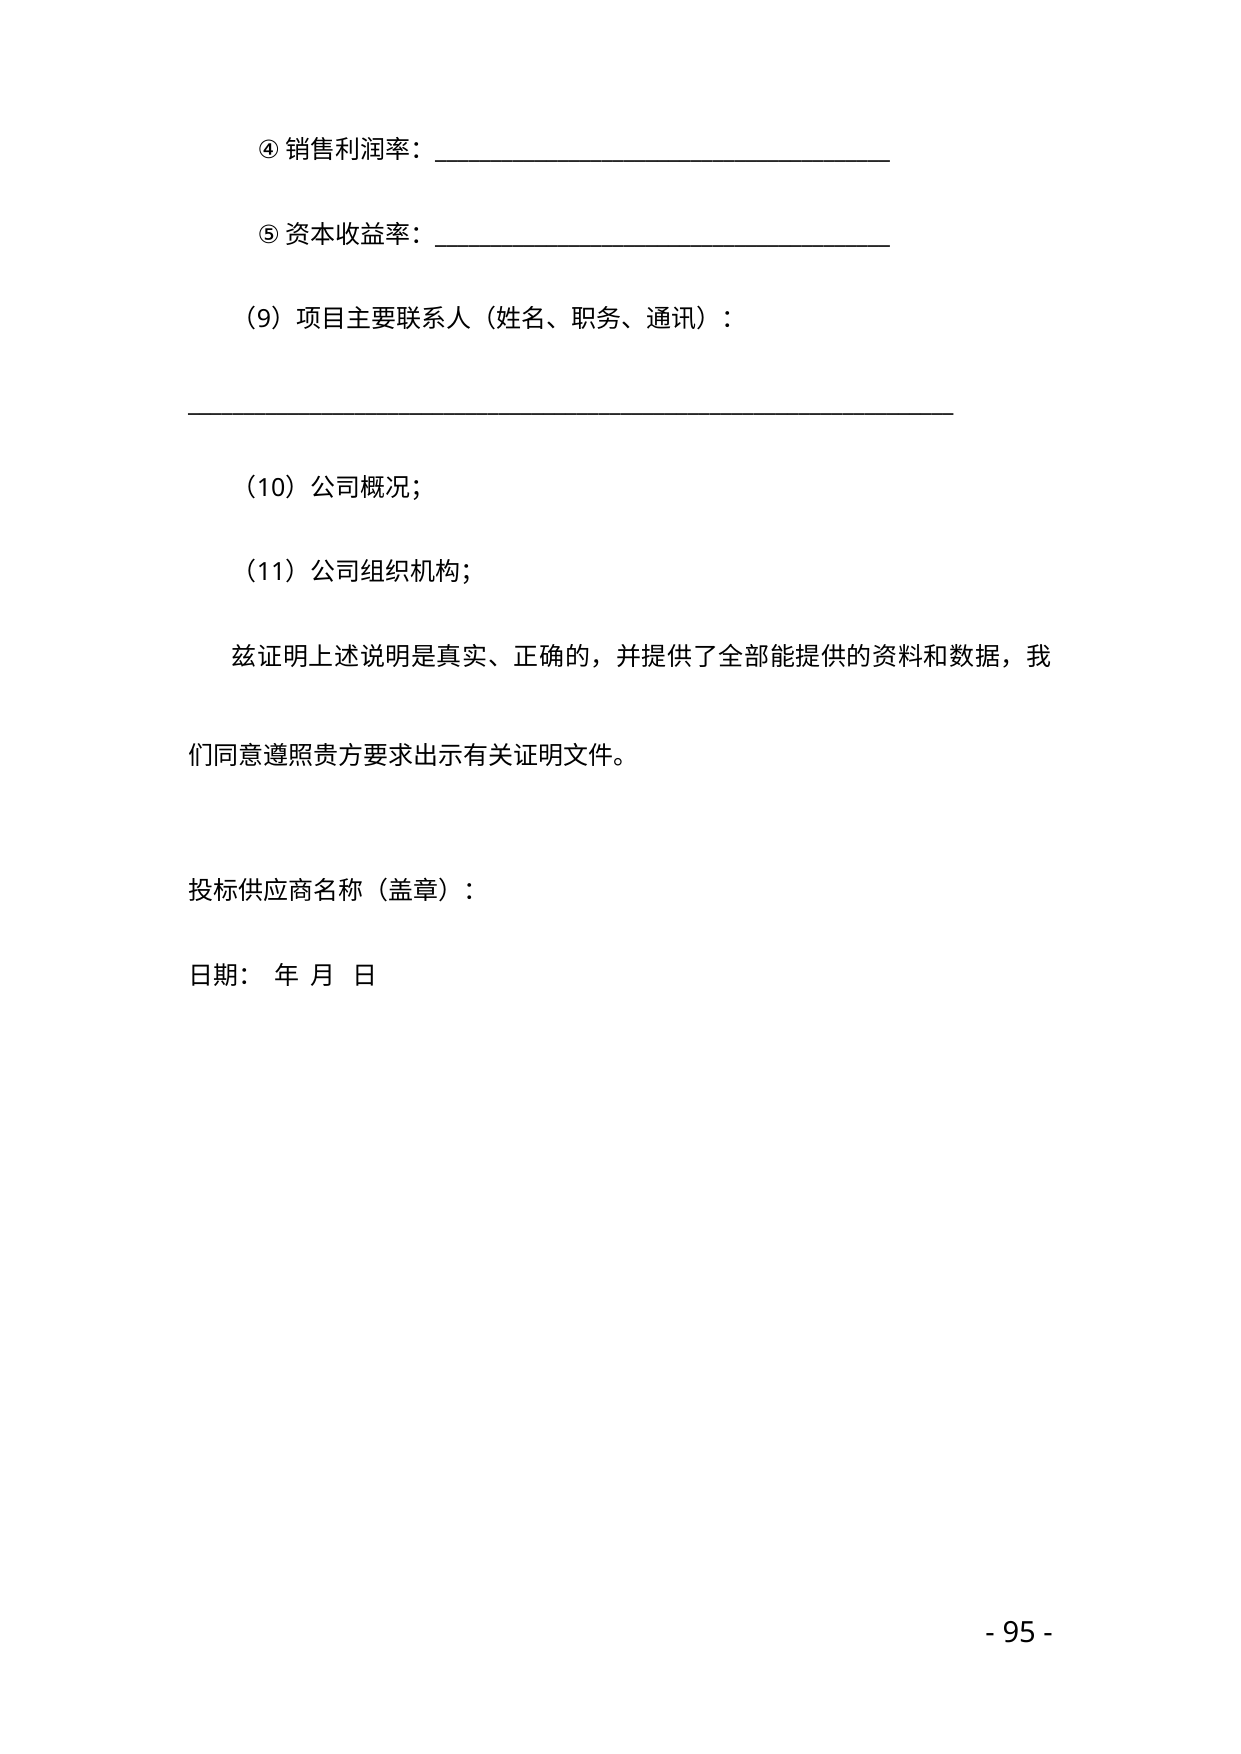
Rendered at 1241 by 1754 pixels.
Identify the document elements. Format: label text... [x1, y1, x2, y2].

text ④销售利润率：_________________________________________ [188, 115, 1052, 181]
text 兹证明上述说明是真实、正确的，并提供了全部能提供的资料和数据，我们同意遵照贵方要求出示有关证明文件。 [188, 621, 1052, 787]
text （9）项目主要联系人（姓名、职务、通讯）： [188, 284, 1052, 350]
text _____________________________________________________________________ [188, 368, 1052, 435]
text 投标供应商名称（盖章）： [188, 856, 1052, 922]
text ⑤资本收益率：_________________________________________ [188, 199, 1052, 266]
text （11）公司组织机构； [188, 536, 1052, 603]
text 日期： 年 月 日 [188, 940, 1052, 1007]
text （10）公司概况； [188, 452, 1052, 518]
